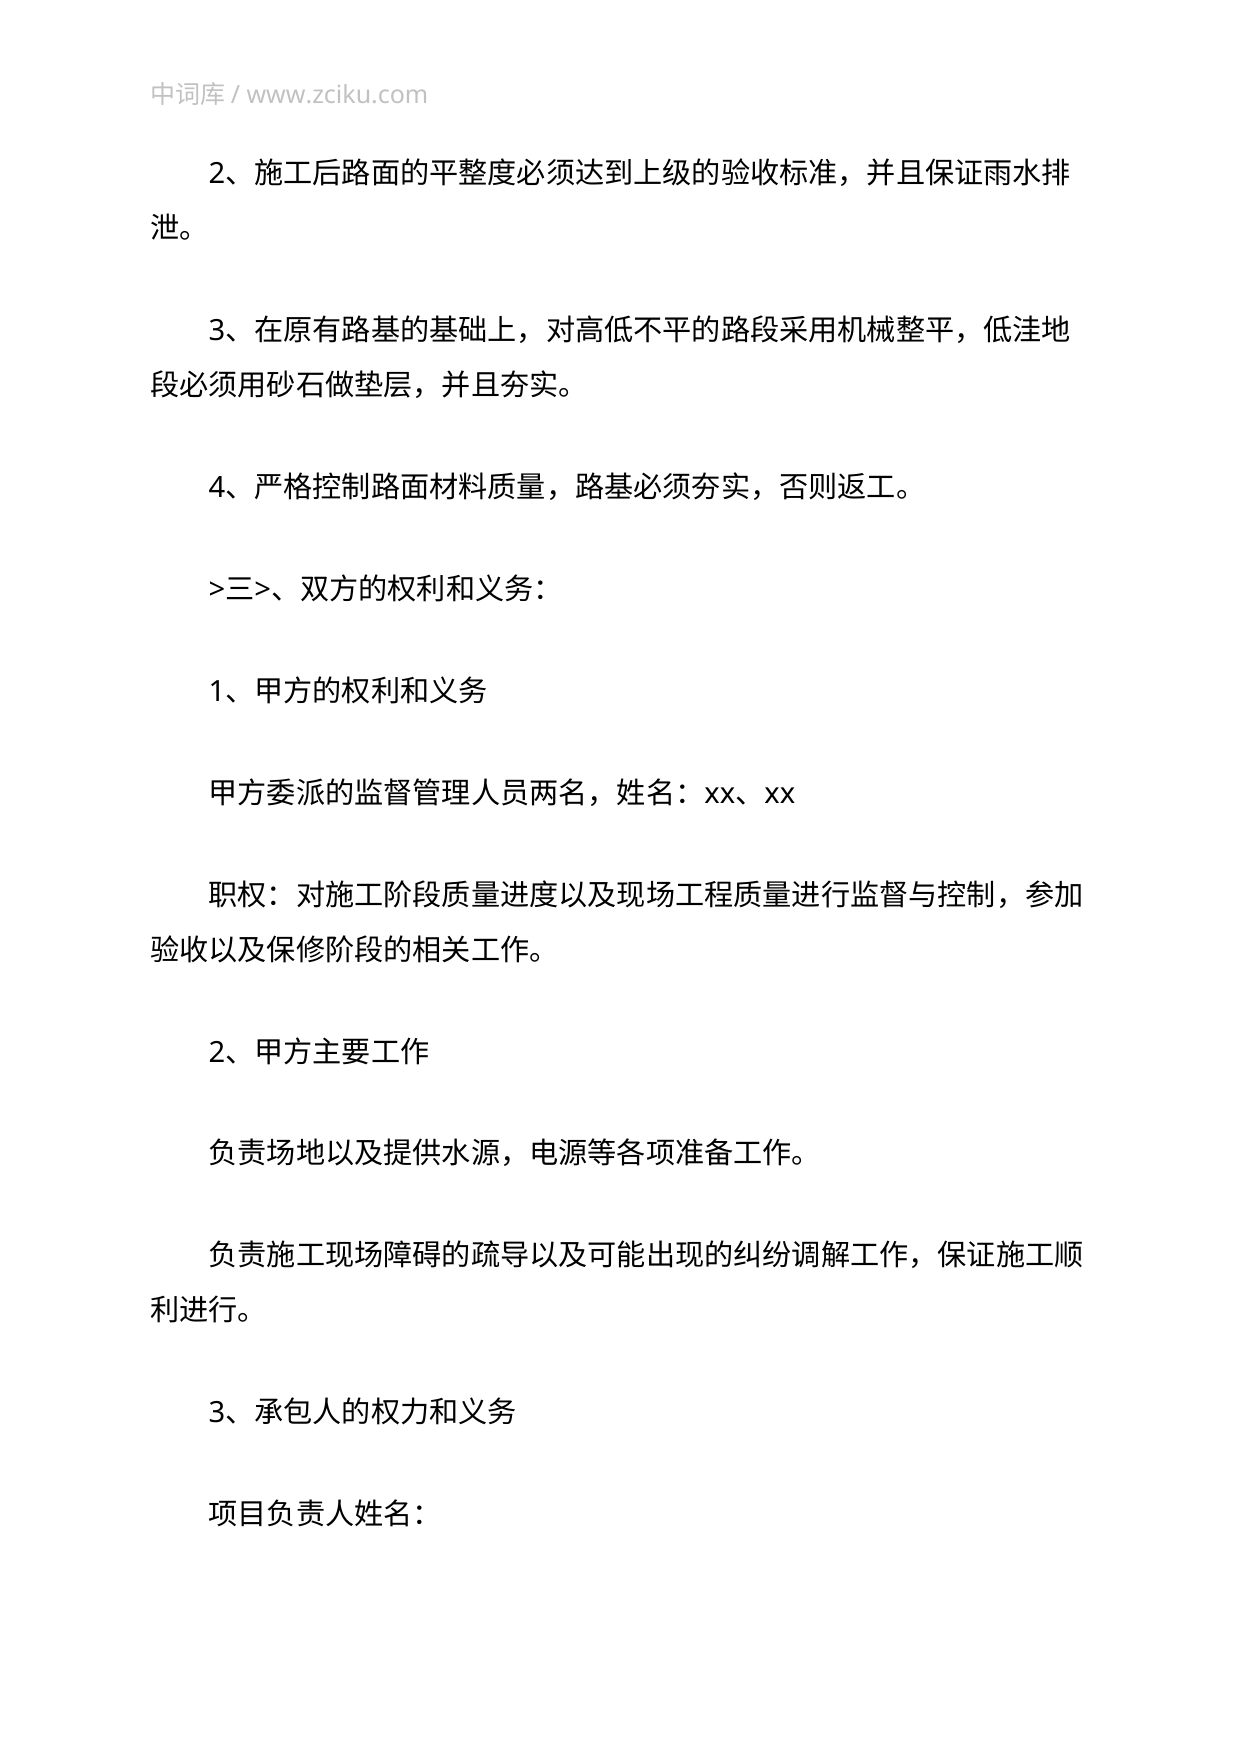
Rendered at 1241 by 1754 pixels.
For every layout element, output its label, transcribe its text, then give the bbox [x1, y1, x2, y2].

text 3、承包人的权力和义务 [150, 1388, 1090, 1431]
text 3、在原有路基的基础上，对高低不平的路段采用机械整平，低洼地段必须用砂石做垫层，并且夯实。 [150, 307, 1090, 404]
text 职权：对施工阶段质量进度以及现场工程质量进行监督与控制，参加验收以及保修阶段的相关工作。 [150, 871, 1090, 969]
text >三>、双方的权利和义务： [150, 566, 1090, 608]
text 1、甲方的权利和义务 [150, 667, 1090, 710]
text 2、甲方主要工作 [150, 1028, 1090, 1071]
text 2、施工后路面的平整度必须达到上级的验收标准，并且保证雨水排泄。 [150, 150, 1090, 247]
text 项目负责人姓名： [150, 1491, 1090, 1533]
text 4、严格控制路面材料质量，路基必须夯实，否则返工。 [150, 463, 1090, 506]
text 负责施工现场障碍的疏导以及可能出现的纠纷调解工作，保证施工顺利进行。 [150, 1232, 1090, 1329]
text 甲方委派的监督管理人员两名，姓名：xx、xx [150, 769, 1090, 812]
text 负责场地以及提供水源，电源等各项准备工作。 [150, 1130, 1090, 1172]
